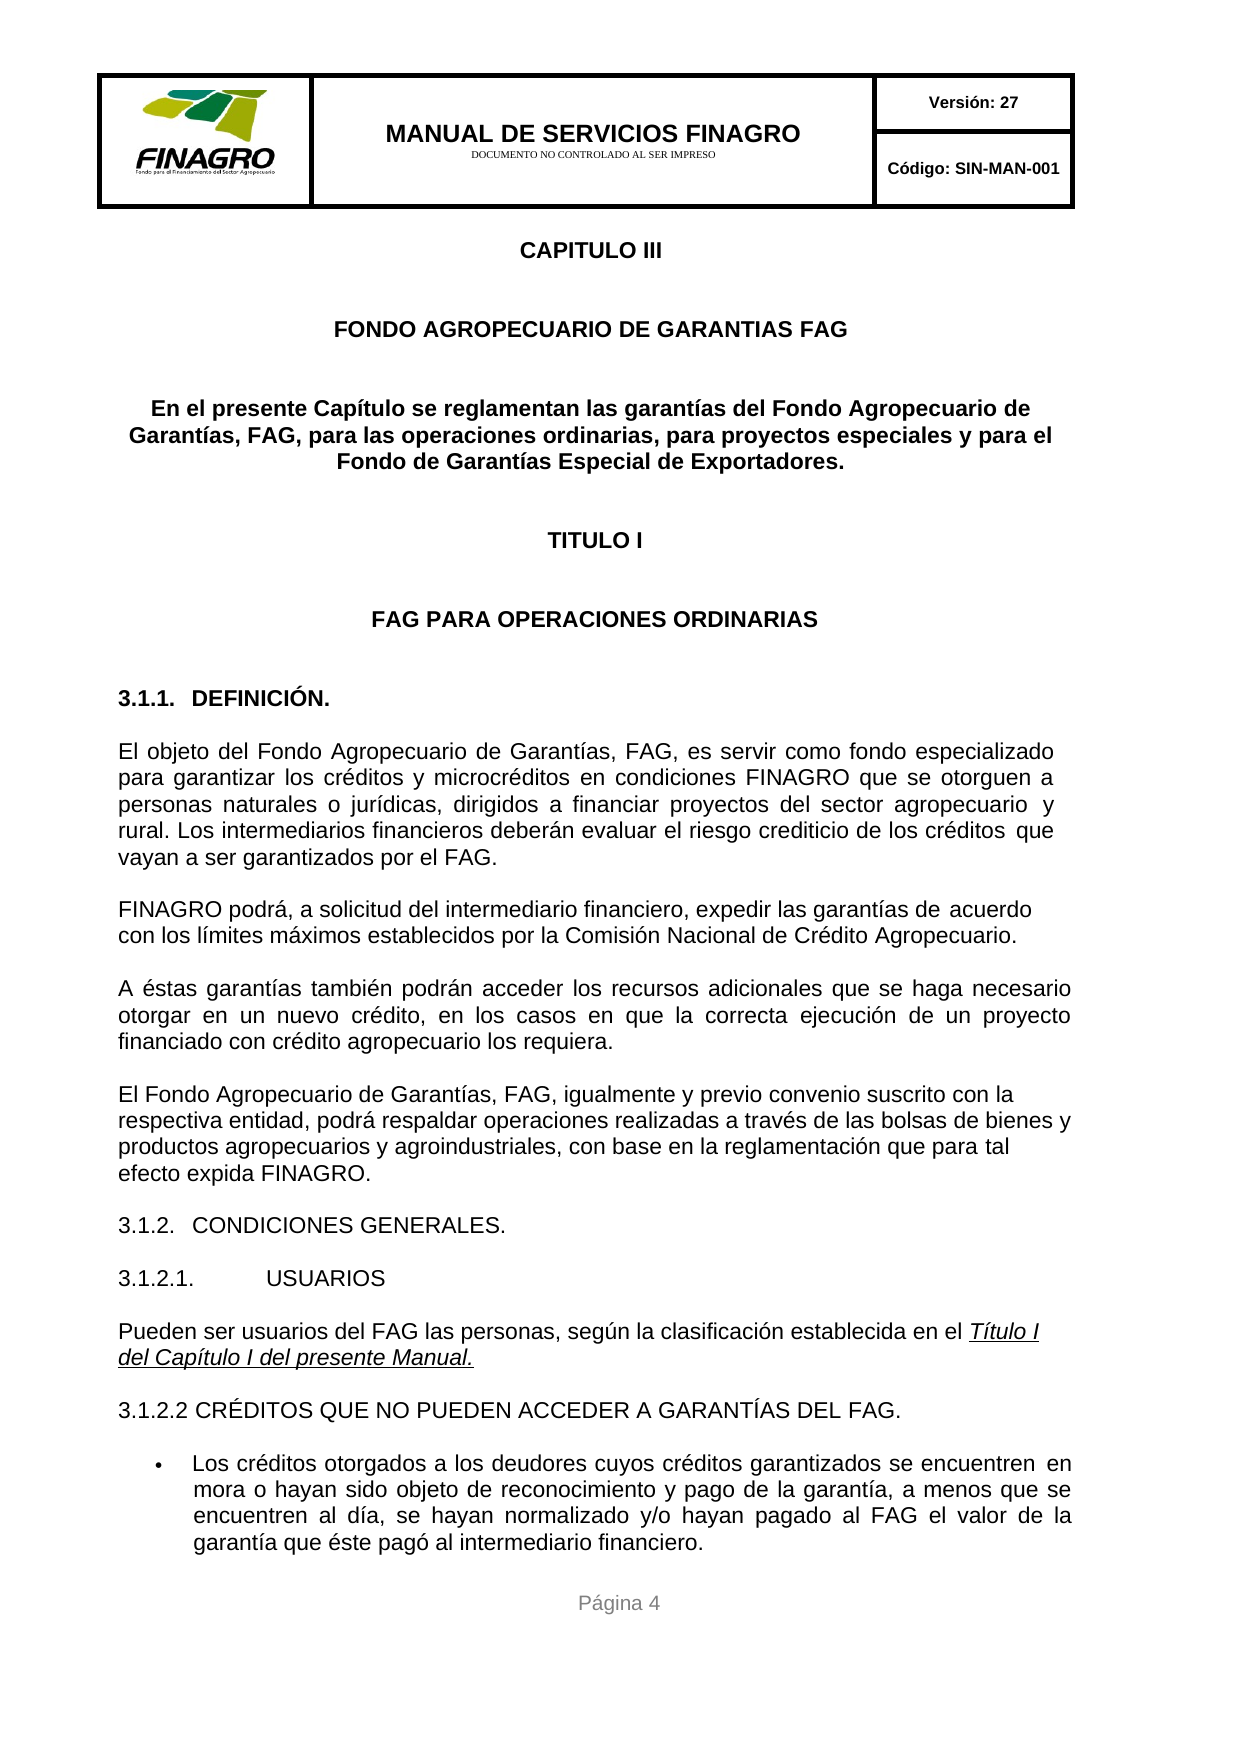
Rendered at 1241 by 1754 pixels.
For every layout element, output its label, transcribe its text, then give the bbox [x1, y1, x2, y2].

text FONDO AGROPECUARIO DE GARANTIAS FAG [306, 316, 876, 343]
text A éstas garantías también podrán acceder los recursos adicionales que se haga necesario otorgar en un nuevo crédito, en los casos en que la correcta ejecución de un proyecto financiado con crédito agropecuario los requiera. [118, 975, 1072, 1054]
text En el presente Capítulo se reglamentan las garantías del Fondo Agropecuario de Garantías, FAG, para las operaciones ordinarias, para proyectos especiales y para el Fondo de Garantías Especial de Exportadores. [125, 395, 1055, 474]
table_header [102, 78, 309, 204]
list Los créditos otorgados a los deudores cuyos créditos garantizados se encuentren en mora o hayan sido objeto de reconocimiento y pago de la garantía, a menos que se encuentren al día, se hayan normalizado y/o hayan pagado al FAG el valor de la garantía que éste pagó al intermediario financiero. [156, 1449, 1072, 1555]
text 3.1.1. DEFINICIÓN. [118, 685, 1092, 712]
table_header MANUAL DE SERVICIOS FINAGRO DOCUMENTO NO CONTROLADO AL SER IMPRESO [314, 78, 872, 204]
list CRÉDITOS QUE NO PUEDEN ACCEDER A GARANTÍAS DEL FAG. [118, 1397, 1053, 1423]
text El Fondo Agropecuario de Garantías, FAG, igualmente y previo convenio suscrito con la respectiva entidad, podrá respaldar operaciones realizadas a través de las bolsas de bienes y productos agropecuarios y agroindustriales, con base en la reglamentación que para tal efecto expida FINAGRO. [118, 1081, 1071, 1186]
text Pueden ser usuarios del FAG las personas, según la clasificación establecida en el Título I del Capítulo I del presente Manual. [118, 1318, 1053, 1371]
picture [130, 90, 279, 179]
text FINAGRO podrá, a solicitud del intermediario financiero, expedir las garantías de acuerdo con los límites máximos establecidos por la Comisión Nacional de Crédito Agropecuario. [118, 896, 1053, 949]
table_header Versión: 27 [877, 78, 1070, 129]
text Página 4 [306, 1591, 932, 1614]
text El objeto del Fondo Agropecuario de Garantías, FAG, es servir como fondo especializado para garantizar los créditos y microcréditos en condiciones FINAGRO que se otorguen a personas naturales o jurídicas, dirigidos a financiar proyectos del sector agropecuario y rural. Los intermediarios financieros deberán evaluar el riesgo crediticio de los créditos que vayan a ser garantizados por el FAG. [118, 738, 1054, 870]
table_cell Código: SIN-MAN-001 [877, 134, 1070, 204]
list CONDICIONES GENERALES. [118, 1212, 1092, 1239]
list USUARIOS [118, 1265, 1092, 1292]
text TITULO I [306, 527, 884, 553]
subtitle CAPITULO III [306, 237, 876, 263]
text FAG PARA OPERACIONES ORDINARIAS [306, 606, 883, 632]
